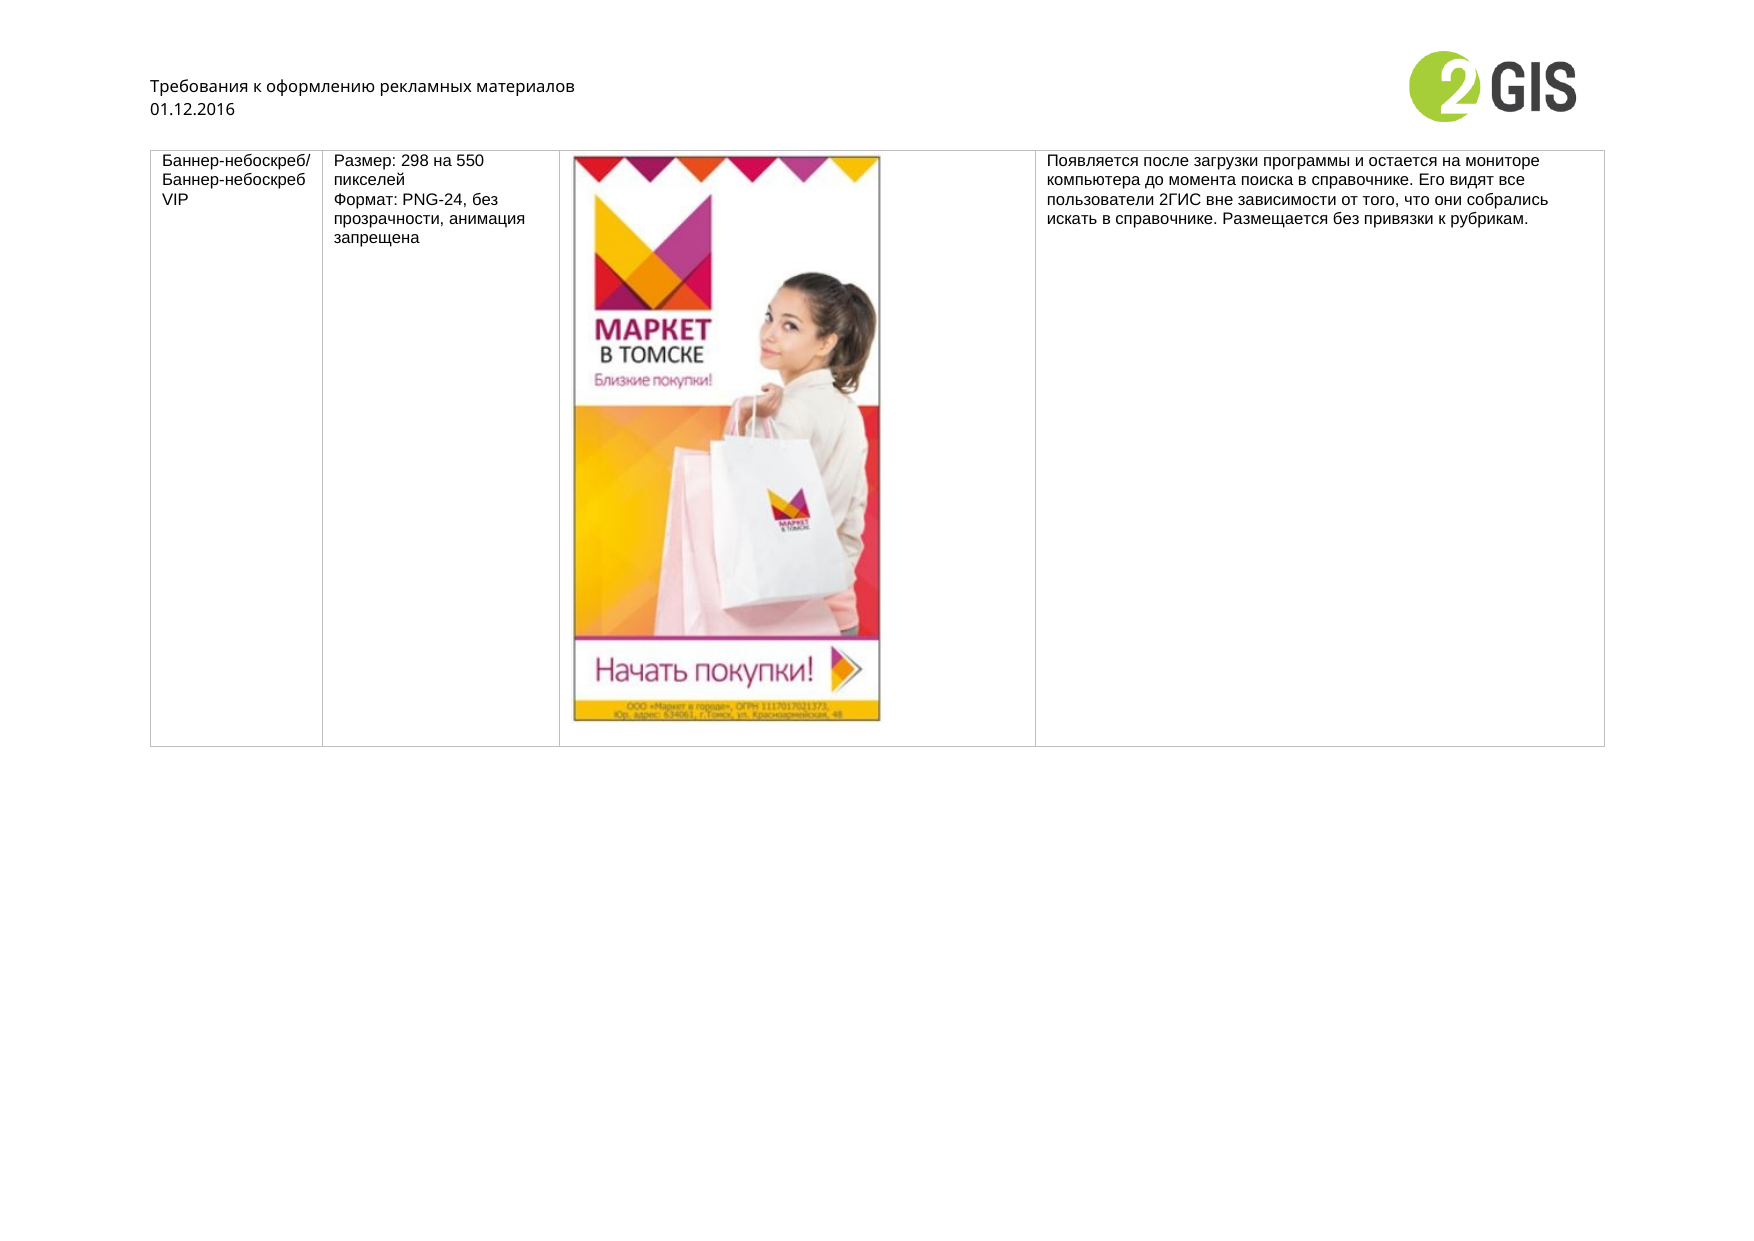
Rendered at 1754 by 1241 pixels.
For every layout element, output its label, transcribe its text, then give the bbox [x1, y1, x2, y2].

table_cell [560, 151, 1035, 746]
table_cell Появляется после загрузки программы и остается на мониторе компьютера до момента поиска в справочнике. Его видят все пользователи 2ГИС вне зависимости от того, что они собрались искать в справочнике. Размещается без привязки к рубрикам. [1036, 151, 1604, 746]
table_cell Размер: 298 на 550 пикселей Формат: PNG-24, без прозрачности, анимация запрещена [323, 151, 559, 746]
picture [1380, 38, 1600, 129]
picture [570, 151, 884, 727]
table_cell Баннер-небоскреб/ Баннер-небоскреб VIP [151, 151, 322, 746]
